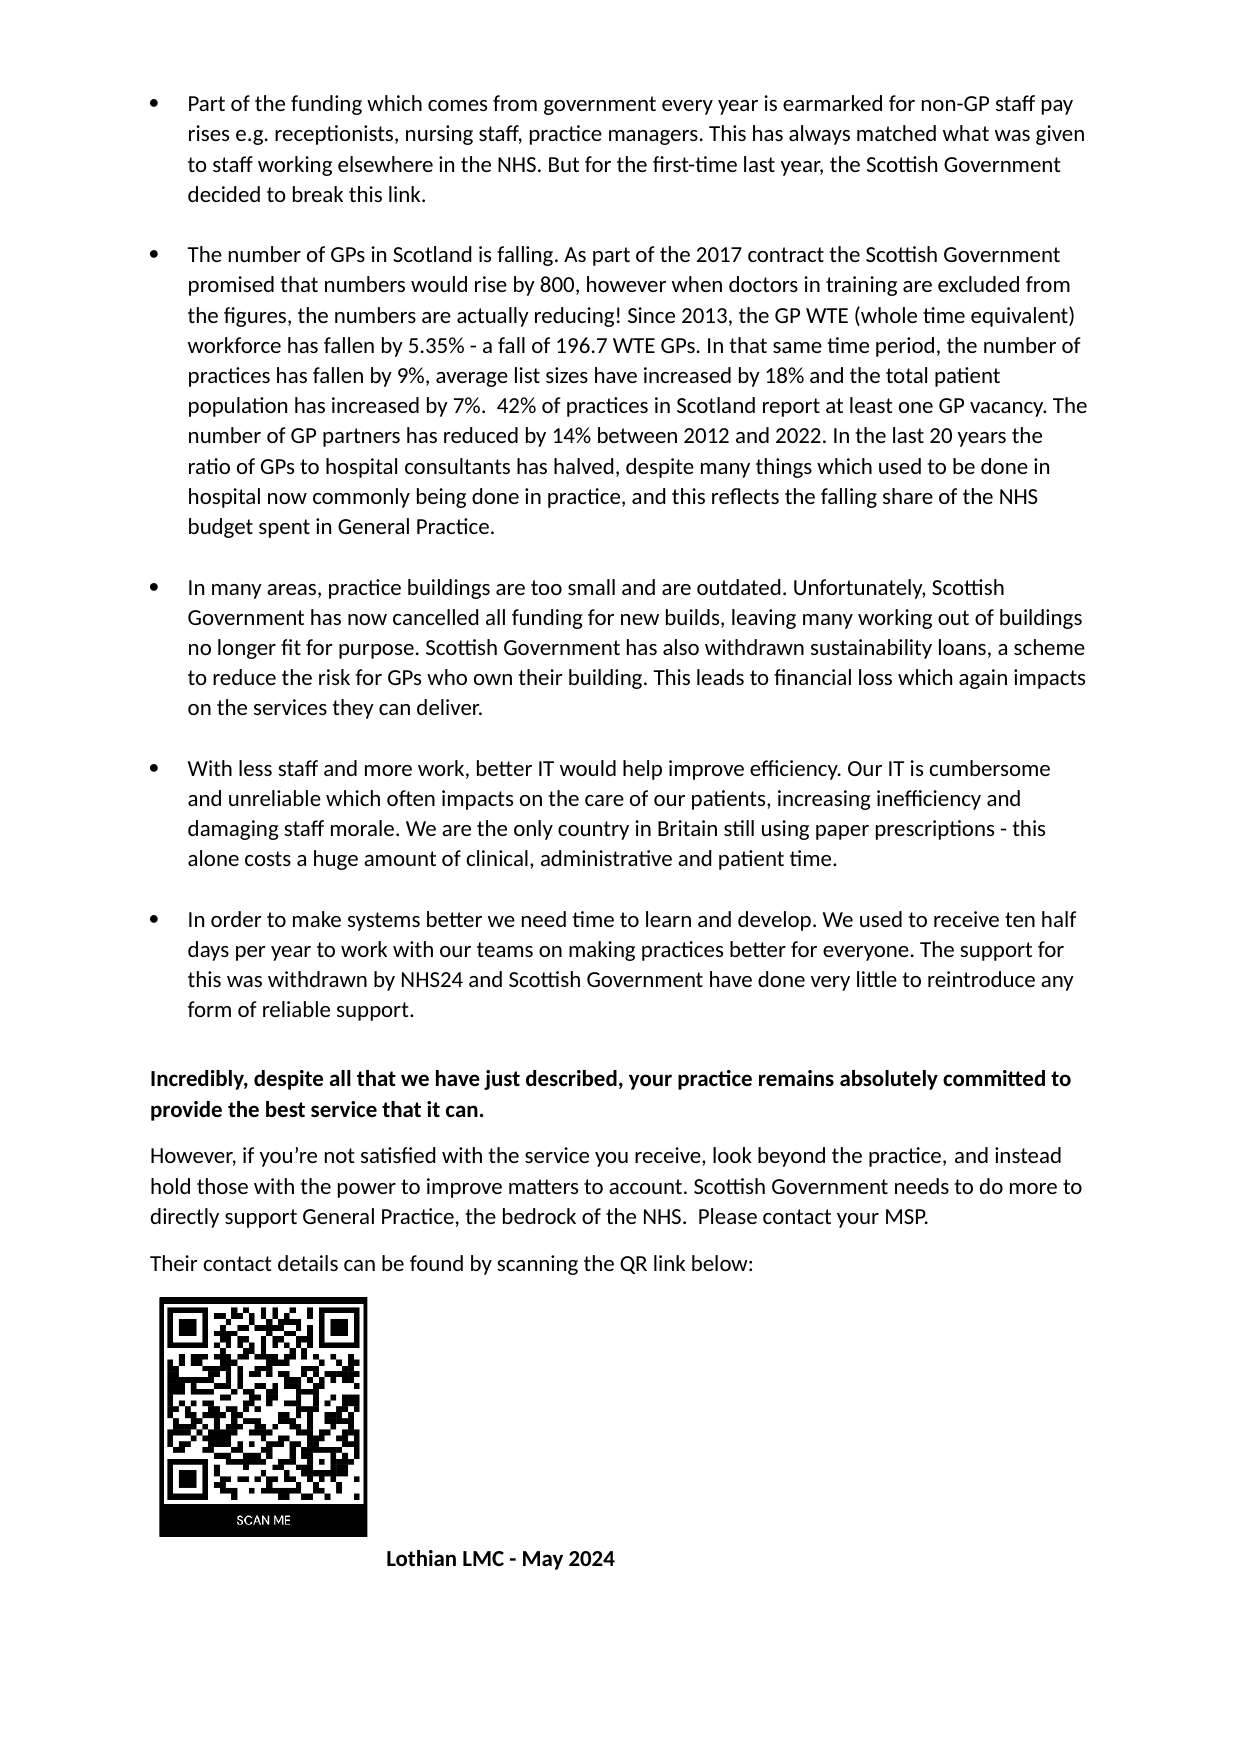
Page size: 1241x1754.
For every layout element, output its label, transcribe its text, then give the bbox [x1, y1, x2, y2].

list In many areas, practice buildings are too small and are outdated. Unfortunately, Scottish Government has now cancelled all funding for new builds, leaving many working out of buildings no longer fit for purpose. Scottish Government has also withdrawn sustainability loans, a scheme to reduce the risk for GPs who own their building. This leads to financial loss which again impacts on the services they can deliver. [150, 573, 1090, 721]
list The number of GPs in Scotland is falling. As part of the 2017 contract the Scottish Government promised that numbers would rise by 800, however when doctors in training are excluded from the figures, the numbers are actually reducing! Since 2013, the GP WTE (whole time equivalent) workforce has fallen by 5.35% - a fall of 196.7 WTE GPs. In that same time period, the number of practices has fallen by 9%, average list sizes have increased by 18% and the total patient population has increased by 7%. 42% of practices in Scotland report at least one GP vacancy. The number of GP partners has reduced by 14% between 2012 and 2022. In the last 20 years the ratio of GPs to hospital consultants has halved, despite many things which used to be done in hospital now commonly being done in practice, and this reflects the falling share of the NHS budget spent in General Practice. [150, 240, 1090, 540]
list In order to make systems better we need time to learn and develop. We used to receive ten half days per year to work with our teams on making practices better for everyone. The support for this was withdrawn by NHS24 and Scottish Government have done very little to reintroduce any form of reliable support. [150, 905, 1090, 1023]
list With less staff and more work, better IT would help improve efficiency. Our IT is cumbersome and unreliable which often impacts on the care of our patients, increasing inefficiency and damaging staff morale. We are the only country in Britain still using paper prescriptions - this alone costs a huge amount of clinical, administrative and patient time. [150, 754, 1090, 872]
text Lothian LMC - May 2024 [150, 1544, 1090, 1572]
text Their contact details can be found by scanning the QR link below: [150, 1249, 1090, 1277]
list Part of the funding which comes from government every year is earmarked for non-GP staff pay rises e.g. receptionists, nursing staff, practice managers. This has always matched what was given to staff working elsewhere in the NHS. But for the first-time last year, the Scottish Government decided to break this link. [150, 89, 1090, 208]
text However, if you’re not satisfied with the service you receive, look beyond the practice, and instead hold those with the power to improve matters to account. Scottish Government needs to do more to directly support General Practice, the bedrock of the NHS. Please contact your MSP. [150, 1142, 1090, 1230]
text Incredibly, despite all that we have just described, your practice remains absolutely committed to provide the best service that it can. [150, 1064, 1090, 1123]
picture [157, 1297, 368, 1535]
